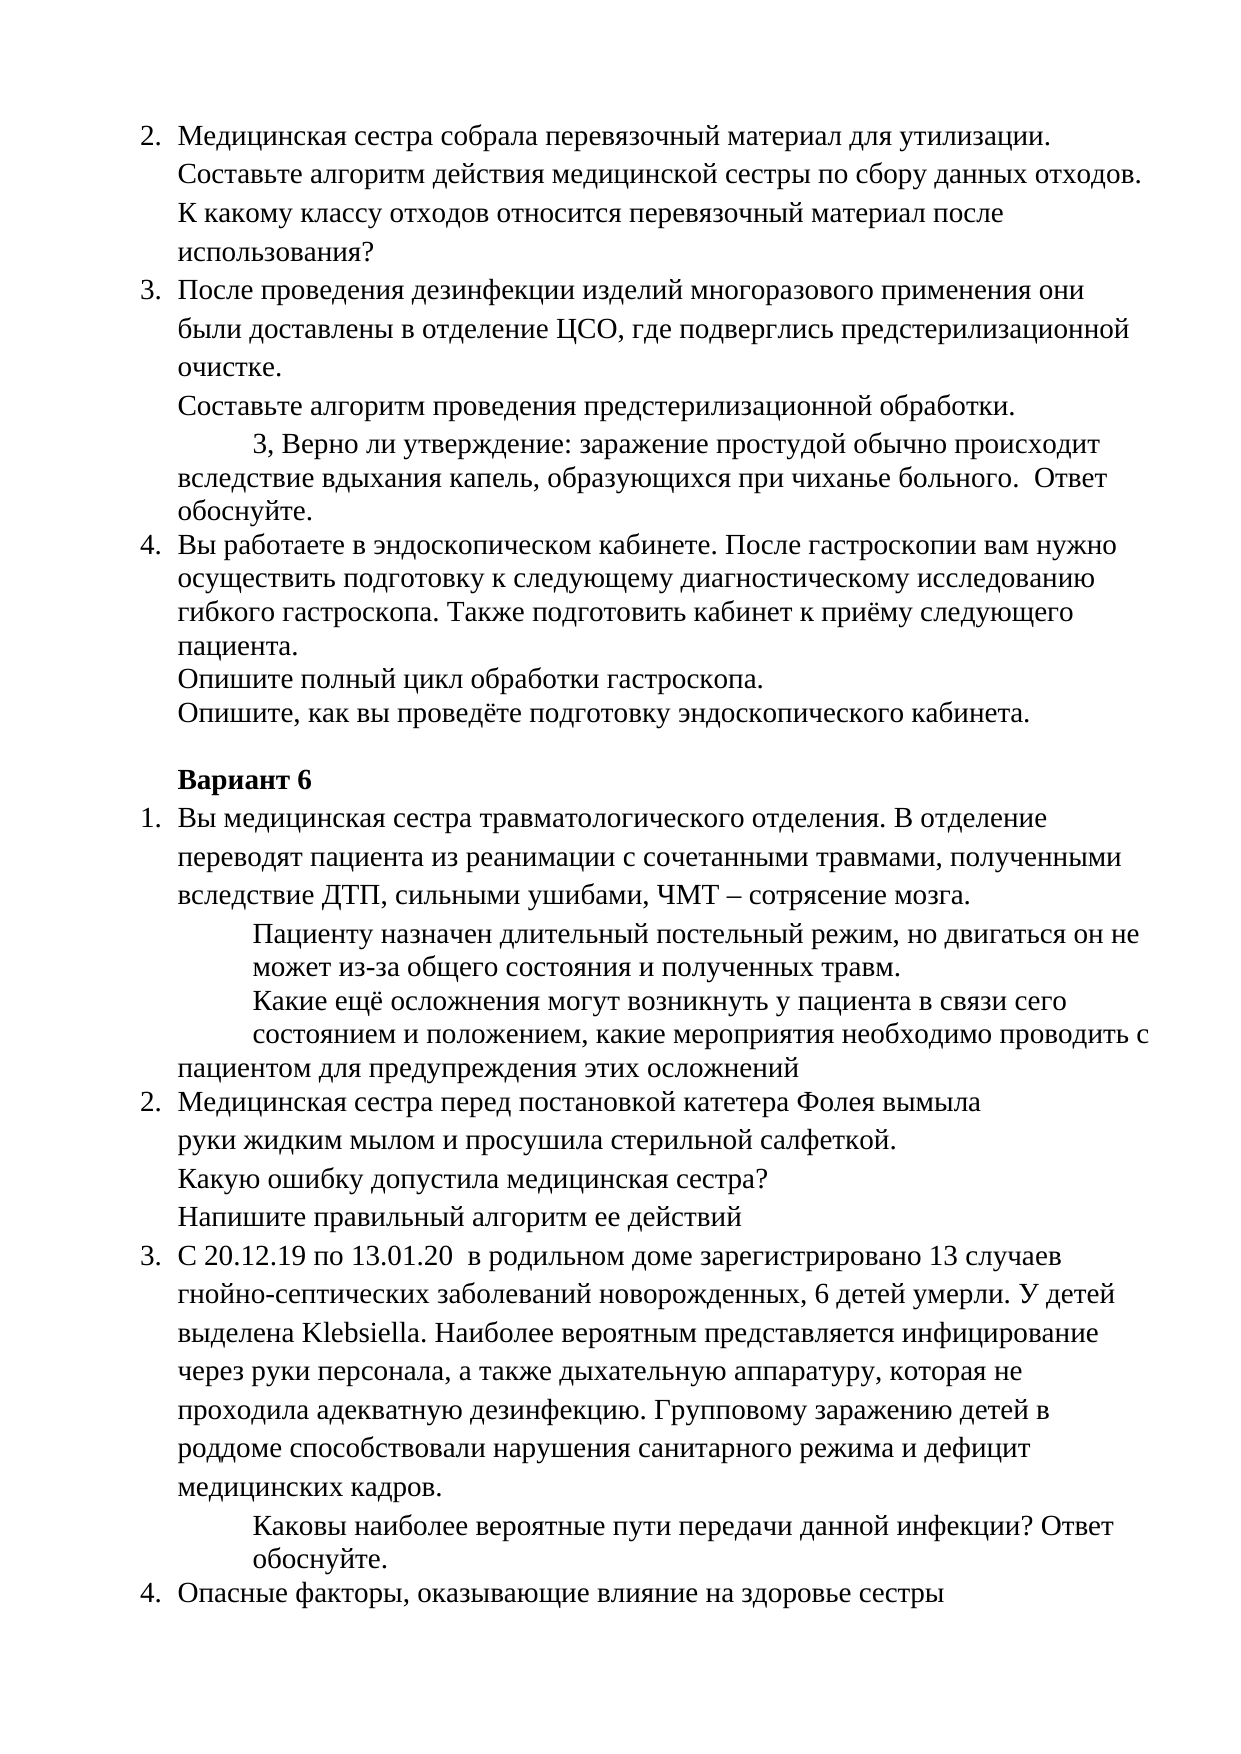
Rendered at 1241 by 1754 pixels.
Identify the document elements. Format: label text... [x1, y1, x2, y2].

list обоснуйте. [177, 1541, 1152, 1575]
list Медицинская сестра перед постановкой катетера Фолея вымыла [140, 1084, 1152, 1117]
list 3, Верно ли утверждение: заражение простудой обычно происходит вследствие вдыхания капель, образующихся при чиханье больного. Ответ обоснуйте. [177, 426, 1152, 527]
text Какую ошибку допустила медицинская сестра? [177, 1161, 1152, 1194]
list С 20.12.19 по 13.01.20 в родильном доме зарегистрировано 13 случаев гнойно-септических заболеваний новорожденных, 6 детей умерли. У детей выделена Klebsiella. Наиболее вероятным представляется инфицирование через руки персонала, а также дыхательную аппаратуру, которая не проходила адекватную дезинфекцию. Групповому заражению детей в роддоме способствовали нарушения санитарного режима и дефицит медицинских кадров. [140, 1238, 1152, 1503]
text Вариант 6 [177, 762, 1152, 795]
text Составьте алгоритм проведения предстерилизационной обработки. [177, 388, 1152, 421]
list Вы работаете в эндоскопическом кабинете. После гастроскопии вам нужно осуществить подготовку к следующему диагностическому исследованию гибкого гастроскопа. Также подготовить кабинет к приёму следующего пациента. [140, 527, 1152, 661]
text Напишите правильный алгоритм ее действий [177, 1199, 1152, 1233]
list Какие ещё осложнения могут возникнуть у пациента в связи сего [177, 983, 1152, 1017]
list Опасные факторы, оказывающие влияние на здоровье сестры [140, 1575, 1152, 1608]
list Медицинская сестра собрала перевязочный материал для утилизации. Составьте алгоритм действия медицинской сестры по сбору данных отходов. К какому классу отходов относится перевязочный материал после использования? [140, 118, 1152, 267]
list состоянием и положением, какие мероприятия необходимо проводить с пациентом для предупреждения этих осложнений [177, 1017, 1152, 1084]
list может из-за общего состояния и полученных травм. [177, 949, 1152, 983]
list После проведения дезинфекции изделий многоразового применения они были доставлены в отделение ЦСО, где подверглись предстерилизационной очистке. [140, 272, 1152, 383]
list Каковы наиболее вероятные пути передачи данной инфекции? Ответ [177, 1508, 1152, 1541]
list Вы медицинская сестра травматологического отделения. В отделение переводят пациента из реанимации с сочетанными травмами, полученными вследствие ДТП, сильными ушибами, ЧМТ – сотрясение мозга. [140, 800, 1152, 911]
list Пациенту назначен длительный постельный режим, но двигаться он не [177, 916, 1152, 949]
text Опишите полный цикл обработки гастроскопа. [177, 661, 1152, 695]
text руки жидким мылом и просушила стерильной салфеткой. [177, 1122, 1152, 1156]
text Опишите, как вы проведёте подготовку эндоскопического кабинета. [177, 695, 1152, 728]
